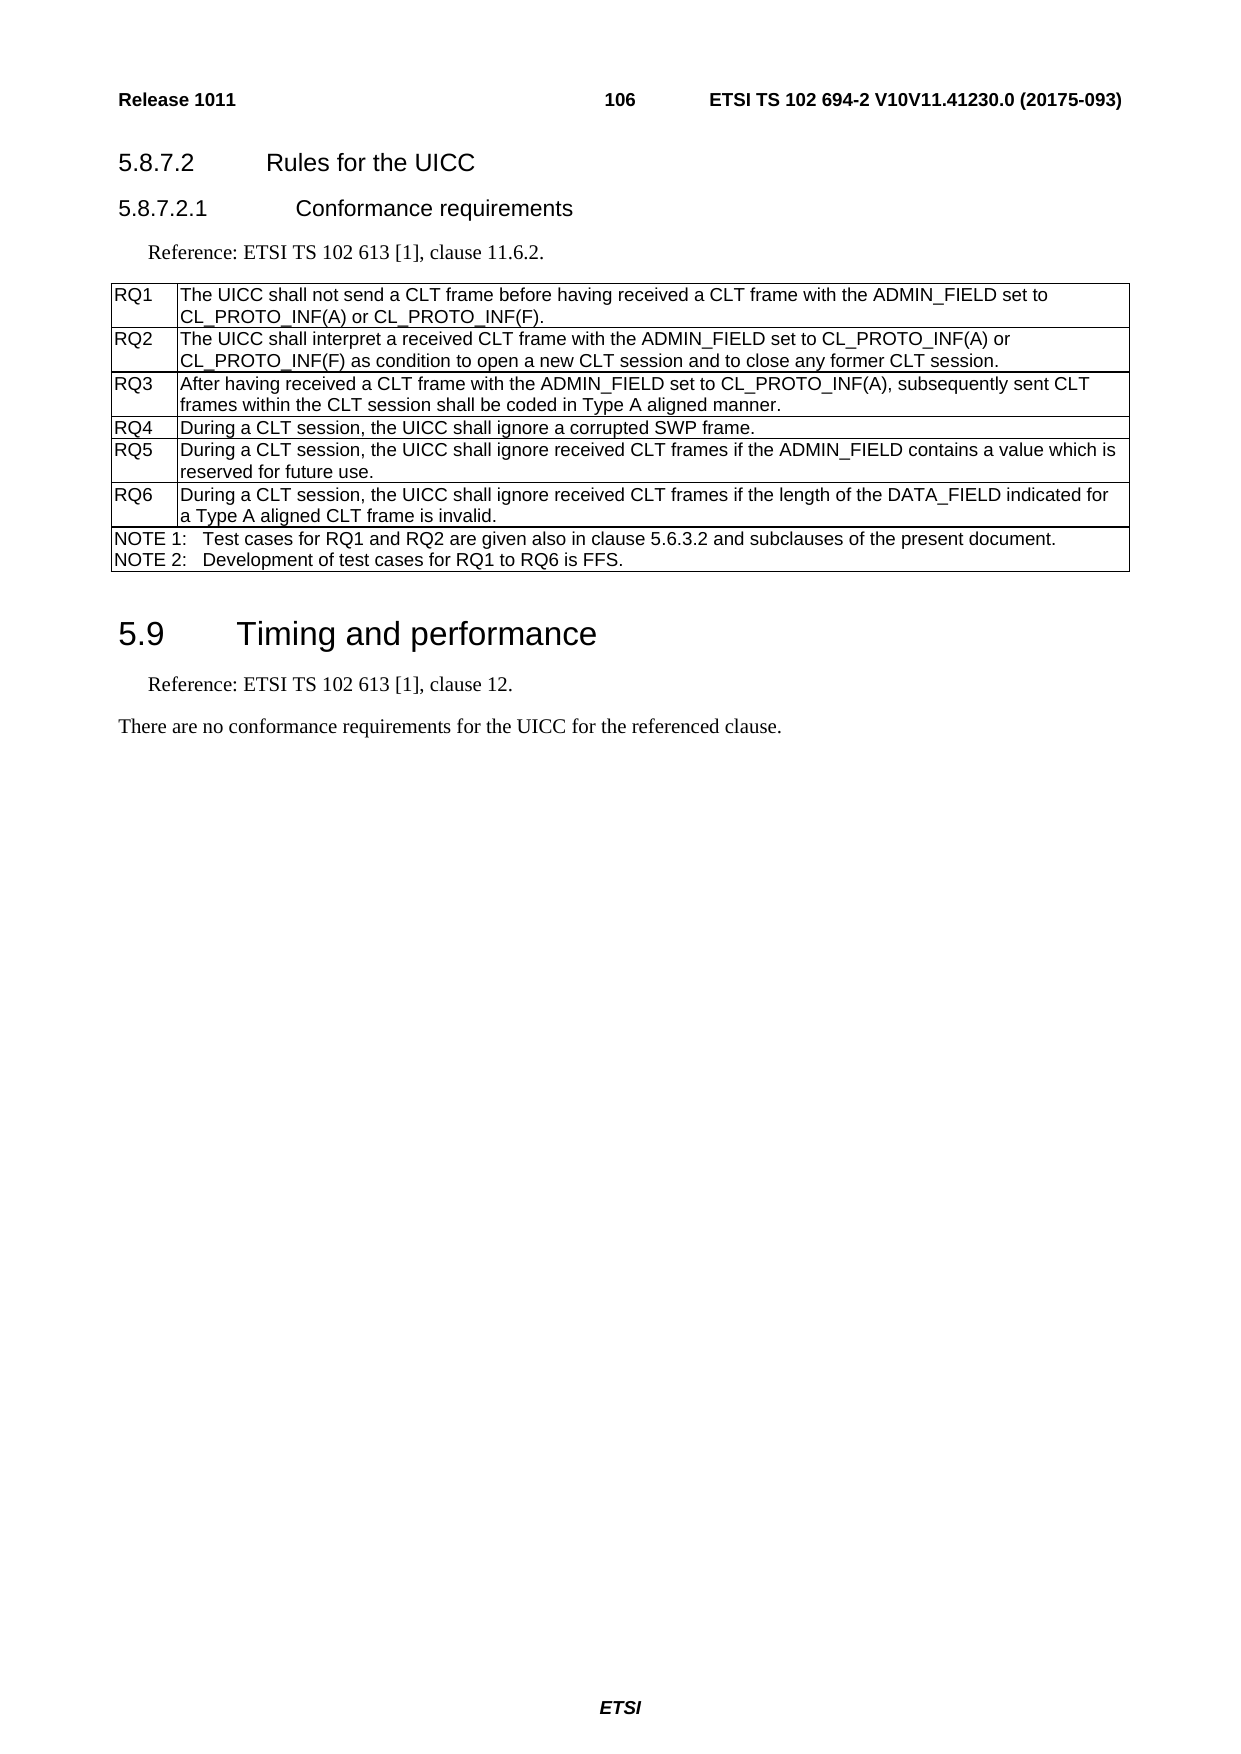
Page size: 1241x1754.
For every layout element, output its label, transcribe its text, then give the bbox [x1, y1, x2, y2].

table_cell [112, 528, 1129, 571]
subtitle 5.8.7.2.1 Conformance requirements [118, 195, 1122, 221]
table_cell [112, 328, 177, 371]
subtitle 5.8.7.2 Rules for the UICC [118, 148, 1122, 176]
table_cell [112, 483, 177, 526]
subtitle 5.9 Timing and performance [118, 614, 1122, 653]
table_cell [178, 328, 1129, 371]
text There are no conformance requirements for the UICC for the referenced clause. [118, 714, 1122, 738]
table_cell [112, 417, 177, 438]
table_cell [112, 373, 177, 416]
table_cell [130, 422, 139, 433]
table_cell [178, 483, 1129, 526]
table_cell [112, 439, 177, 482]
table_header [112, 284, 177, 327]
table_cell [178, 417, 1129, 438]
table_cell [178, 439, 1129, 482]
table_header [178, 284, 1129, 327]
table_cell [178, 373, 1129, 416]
